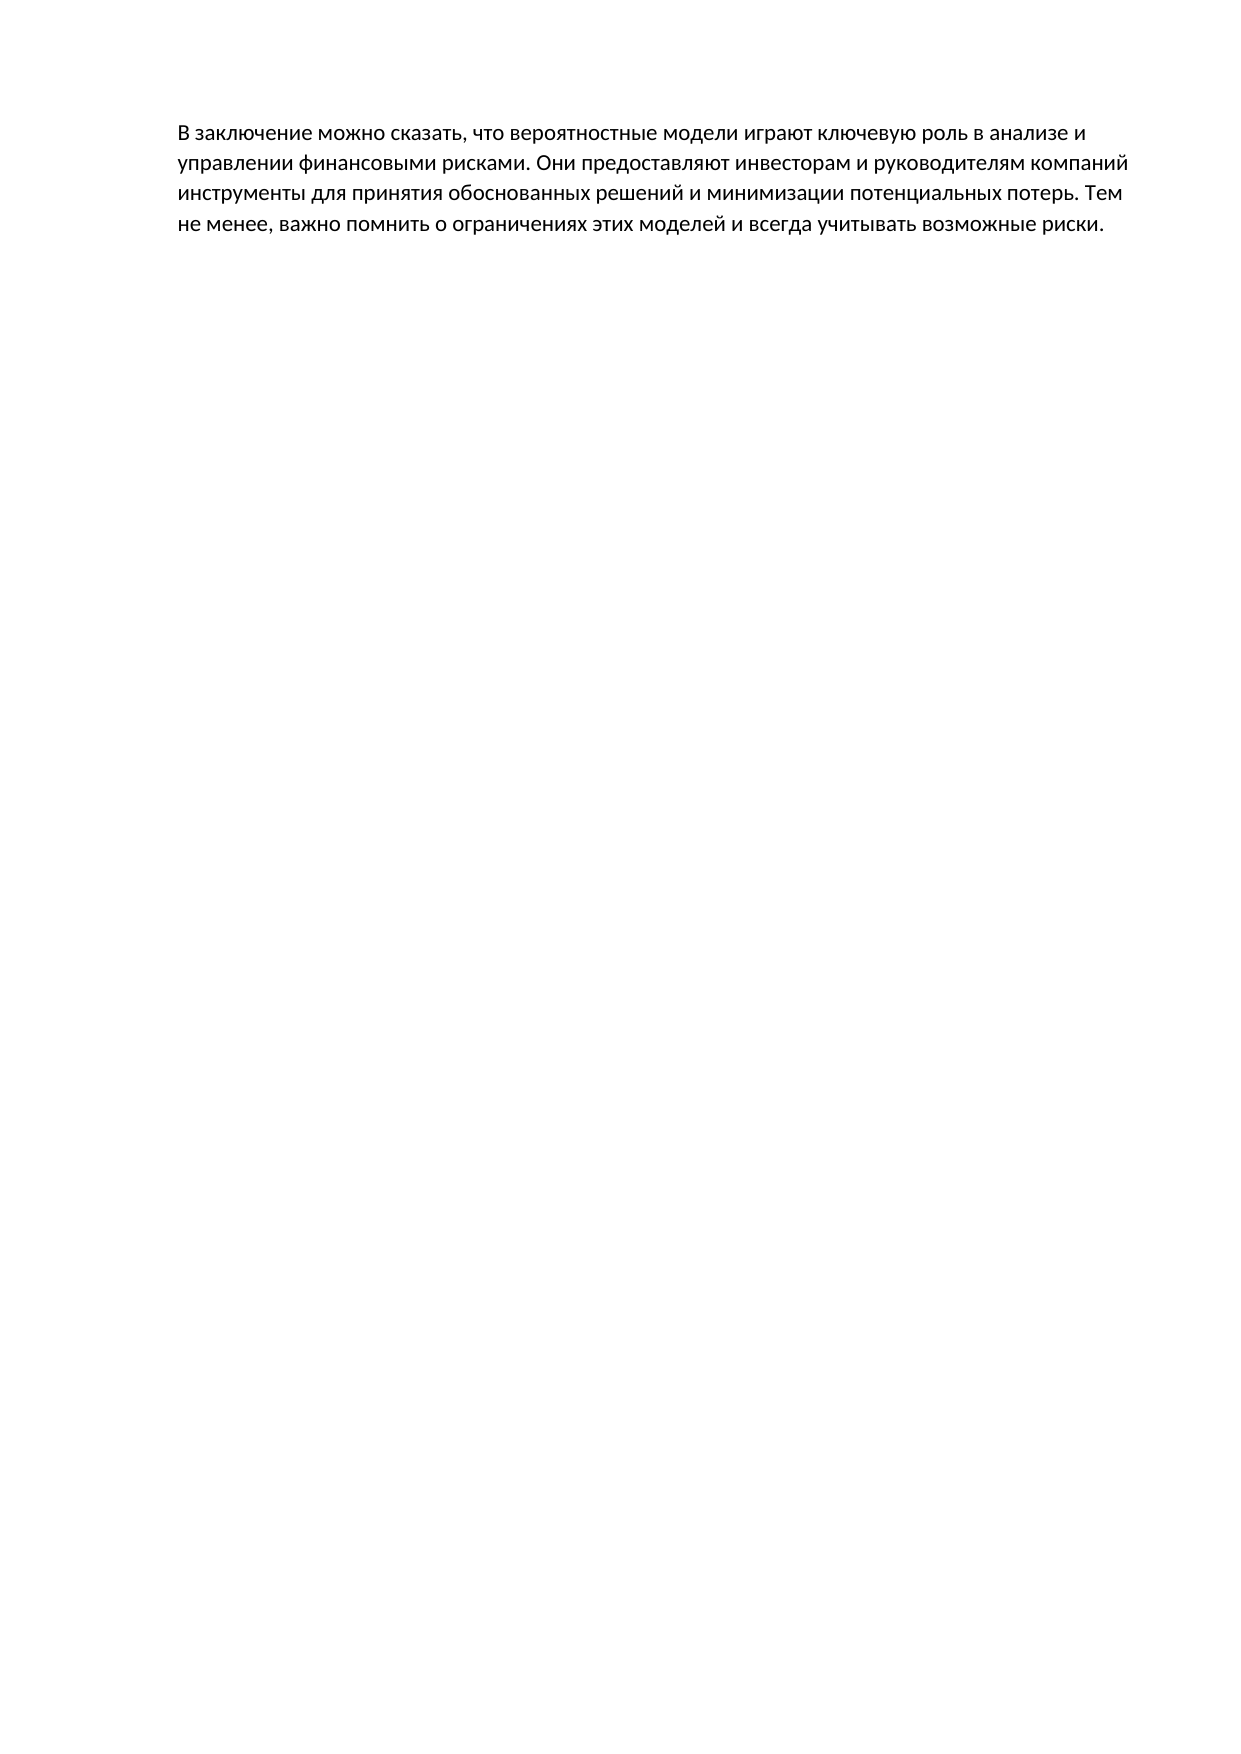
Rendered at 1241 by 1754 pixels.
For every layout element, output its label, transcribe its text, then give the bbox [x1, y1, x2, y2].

text В заключение можно сказать, что вероятностные модели играют ключевую роль в анализе и управлении финансовыми рисками. Они предоставляют инвесторам и руководителям компаний инструменты для принятия обоснованных решений и минимизации потенциальных потерь. Тем не менее, важно помнить о ограничениях этих моделей и всегда учитывать возможные риски. [177, 118, 1152, 237]
